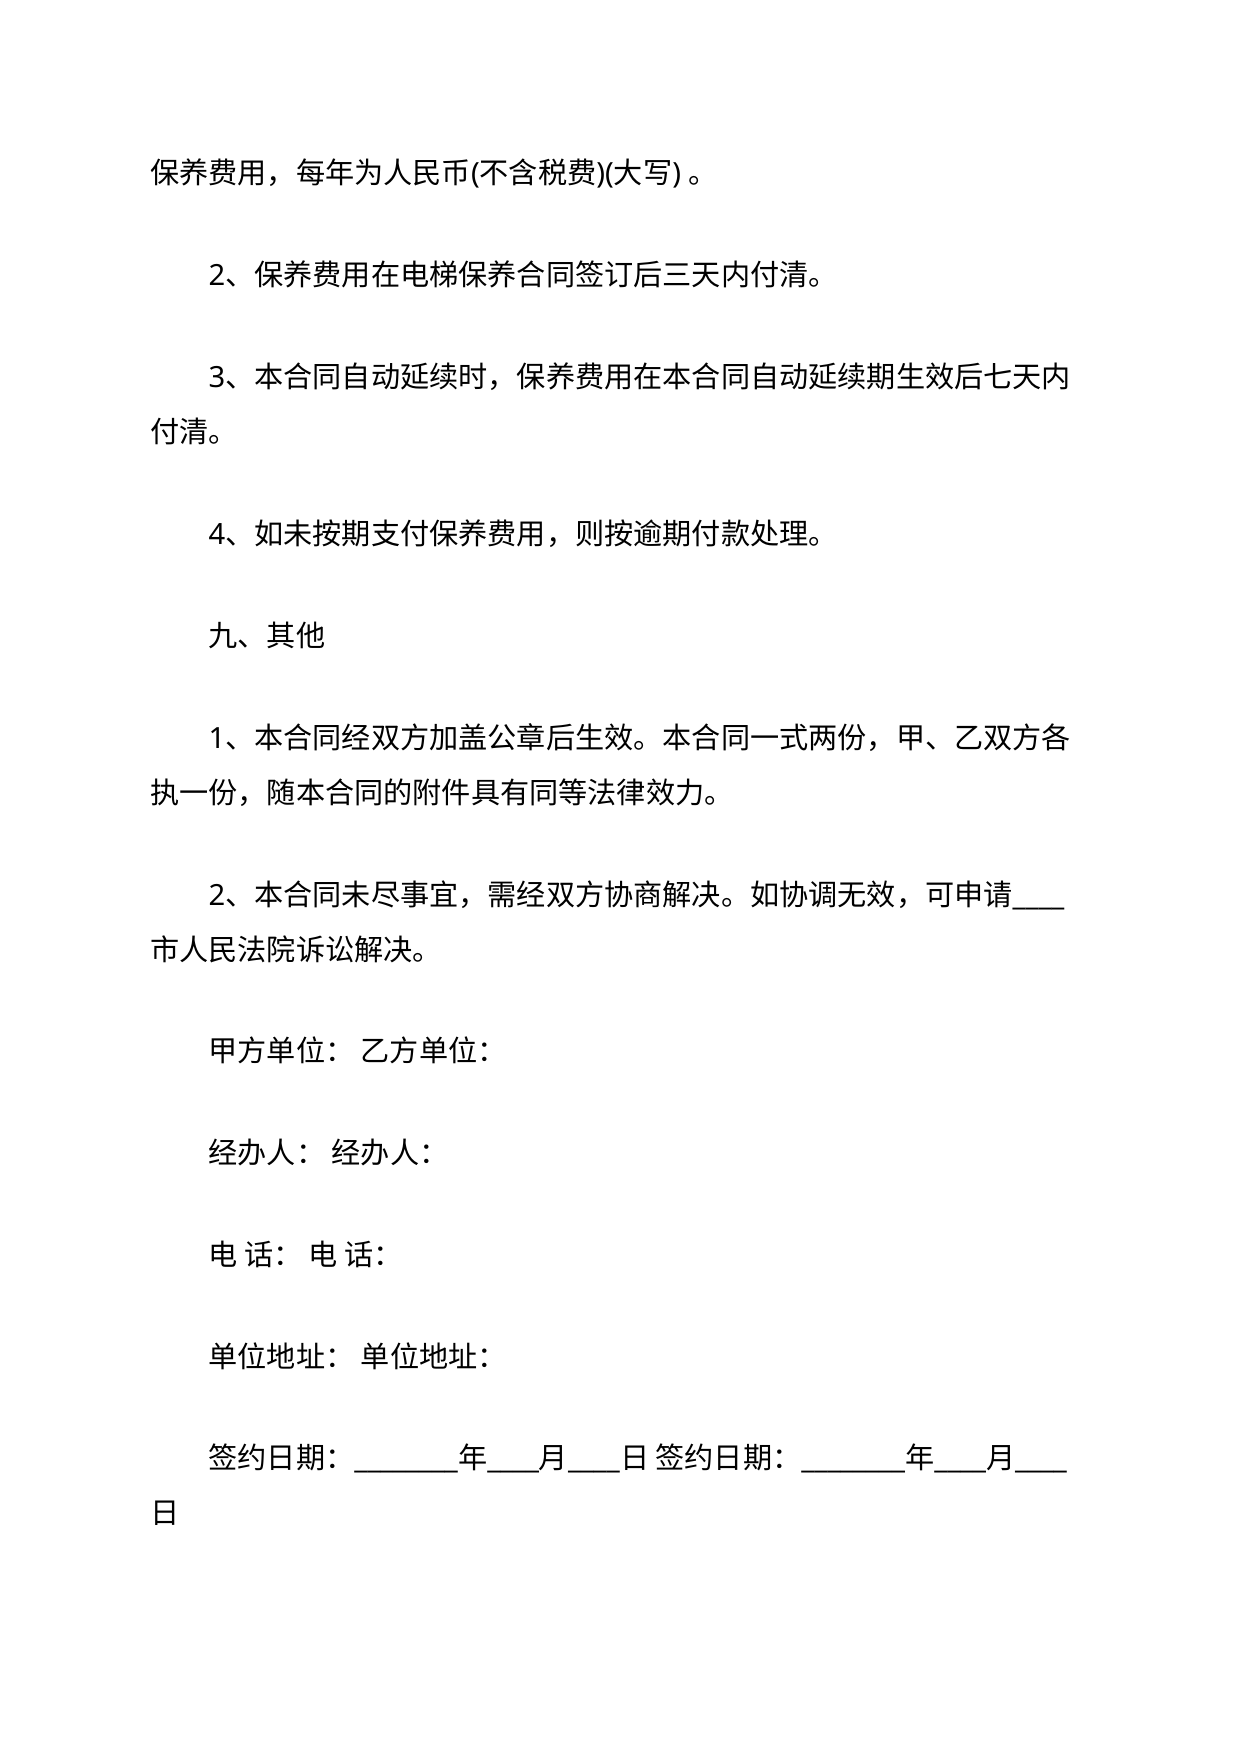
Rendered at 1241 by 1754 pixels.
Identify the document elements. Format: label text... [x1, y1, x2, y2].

text 4、如未按期支付保养费用，则按逾期付款处理。 [150, 511, 1090, 553]
text 单位地址： 单位地址： [150, 1333, 1090, 1376]
text 电 话： 电 话： [150, 1232, 1090, 1274]
text 经办人： 经办人： [150, 1130, 1090, 1172]
text 九、其他 [150, 613, 1090, 655]
text 签约日期：________年____月____日 签约日期：________年____月____日 [150, 1435, 1090, 1532]
text 3、本合同自动延续时，保养费用在本合同自动延续期生效后七天内付清。 [150, 354, 1090, 451]
text 2、本合同未尽事宜，需经双方协商解决。如协调无效，可申请____市人民法院诉讼解决。 [150, 871, 1090, 968]
text 2、保养费用在电梯保养合同签订后三天内付清。 [150, 252, 1090, 294]
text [150, 150, 1090, 192]
text 1、本合同经双方加盖公章后生效。本合同一式两份，甲、乙双方各执一份，随本合同的附件具有同等法律效力。 [150, 714, 1090, 812]
text 甲方单位： 乙方单位： [150, 1028, 1090, 1070]
